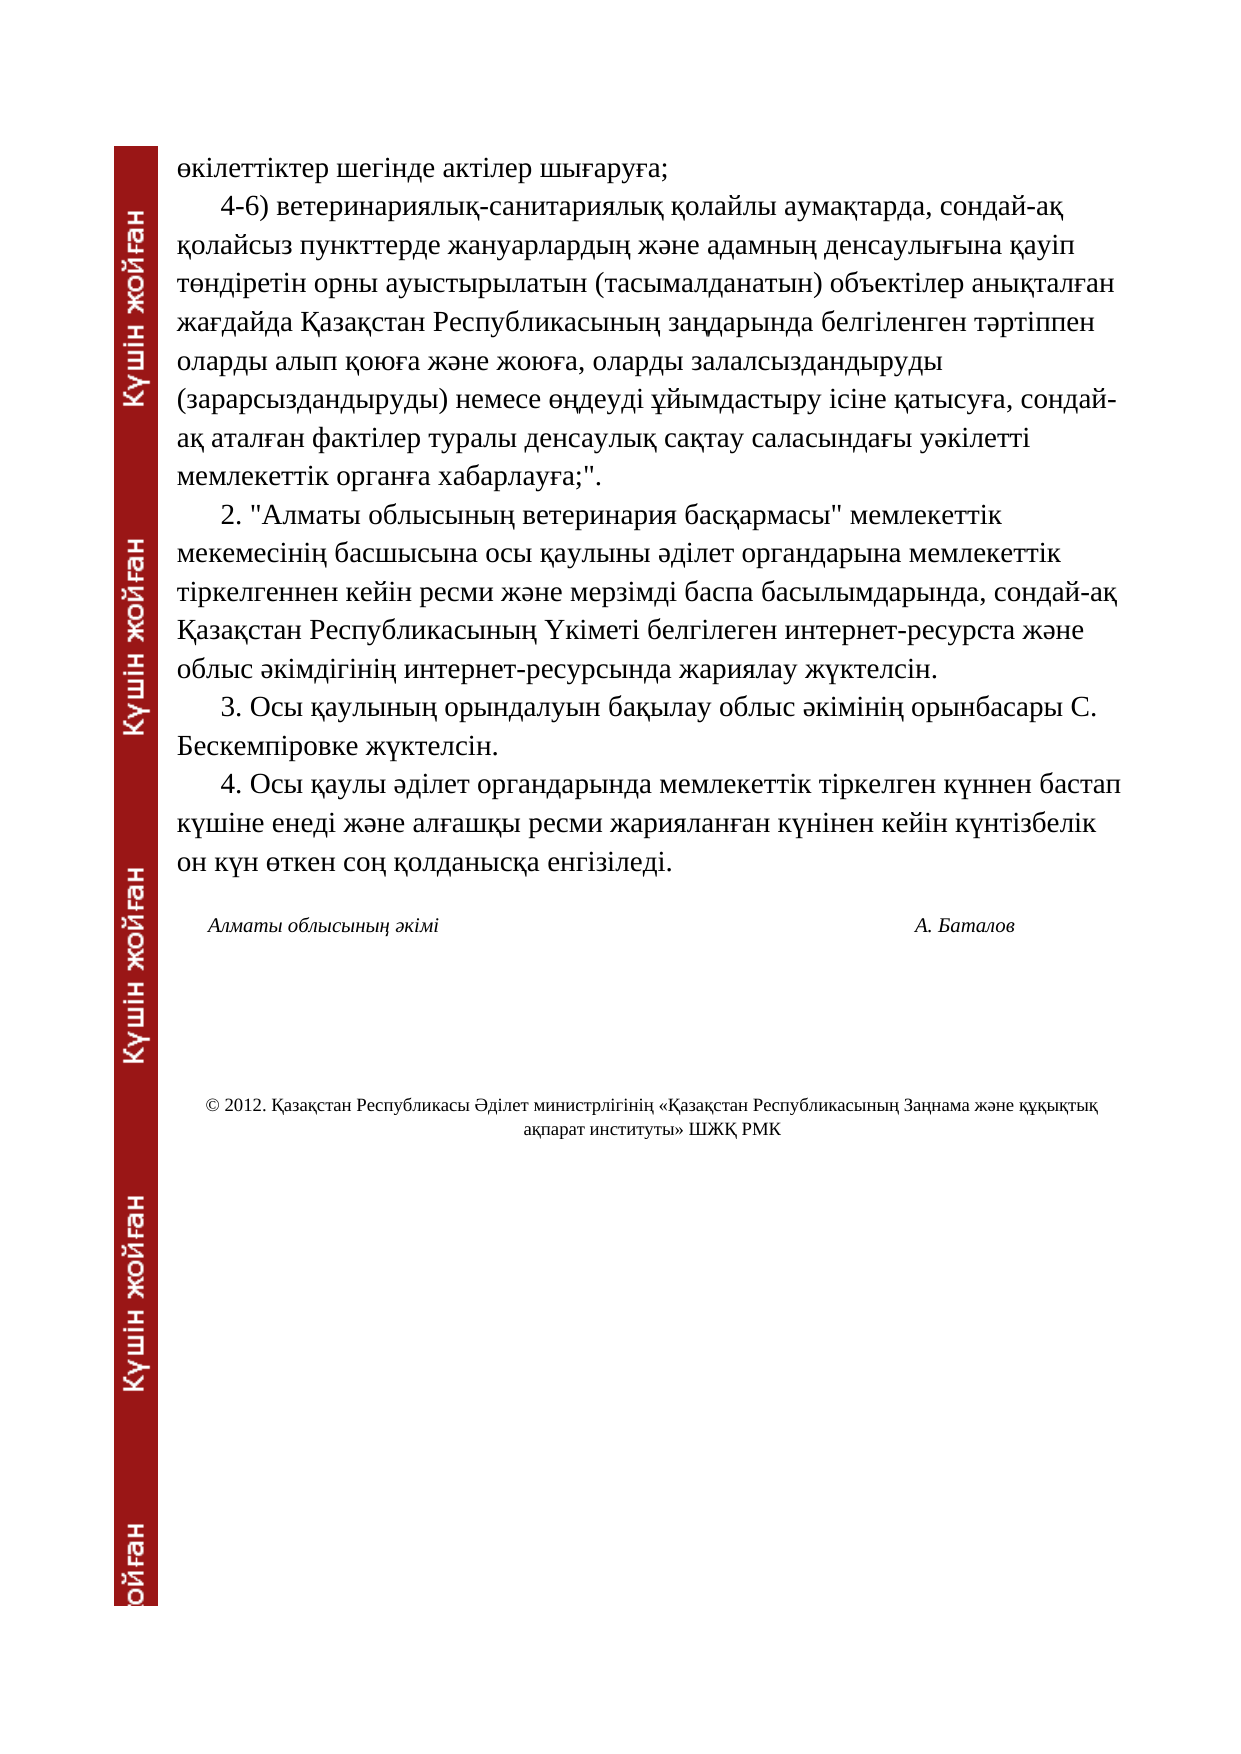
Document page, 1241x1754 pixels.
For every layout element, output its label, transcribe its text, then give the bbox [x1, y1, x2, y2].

picture [114, 1140, 158, 1606]
picture [114, 146, 158, 150]
picture [114, 942, 158, 1093]
table_header А. Баталов [913, 911, 1240, 942]
text © 2012. Қазақстан Республикасы Әділет министрлігінің «Қазақстан Республикасының Заңнама және құқықтық ақпарат институты» ШЖҚ РМК [112, 1093, 1128, 1140]
picture [114, 907, 158, 911]
table_header Алматы облысының әкімі [101, 911, 913, 942]
